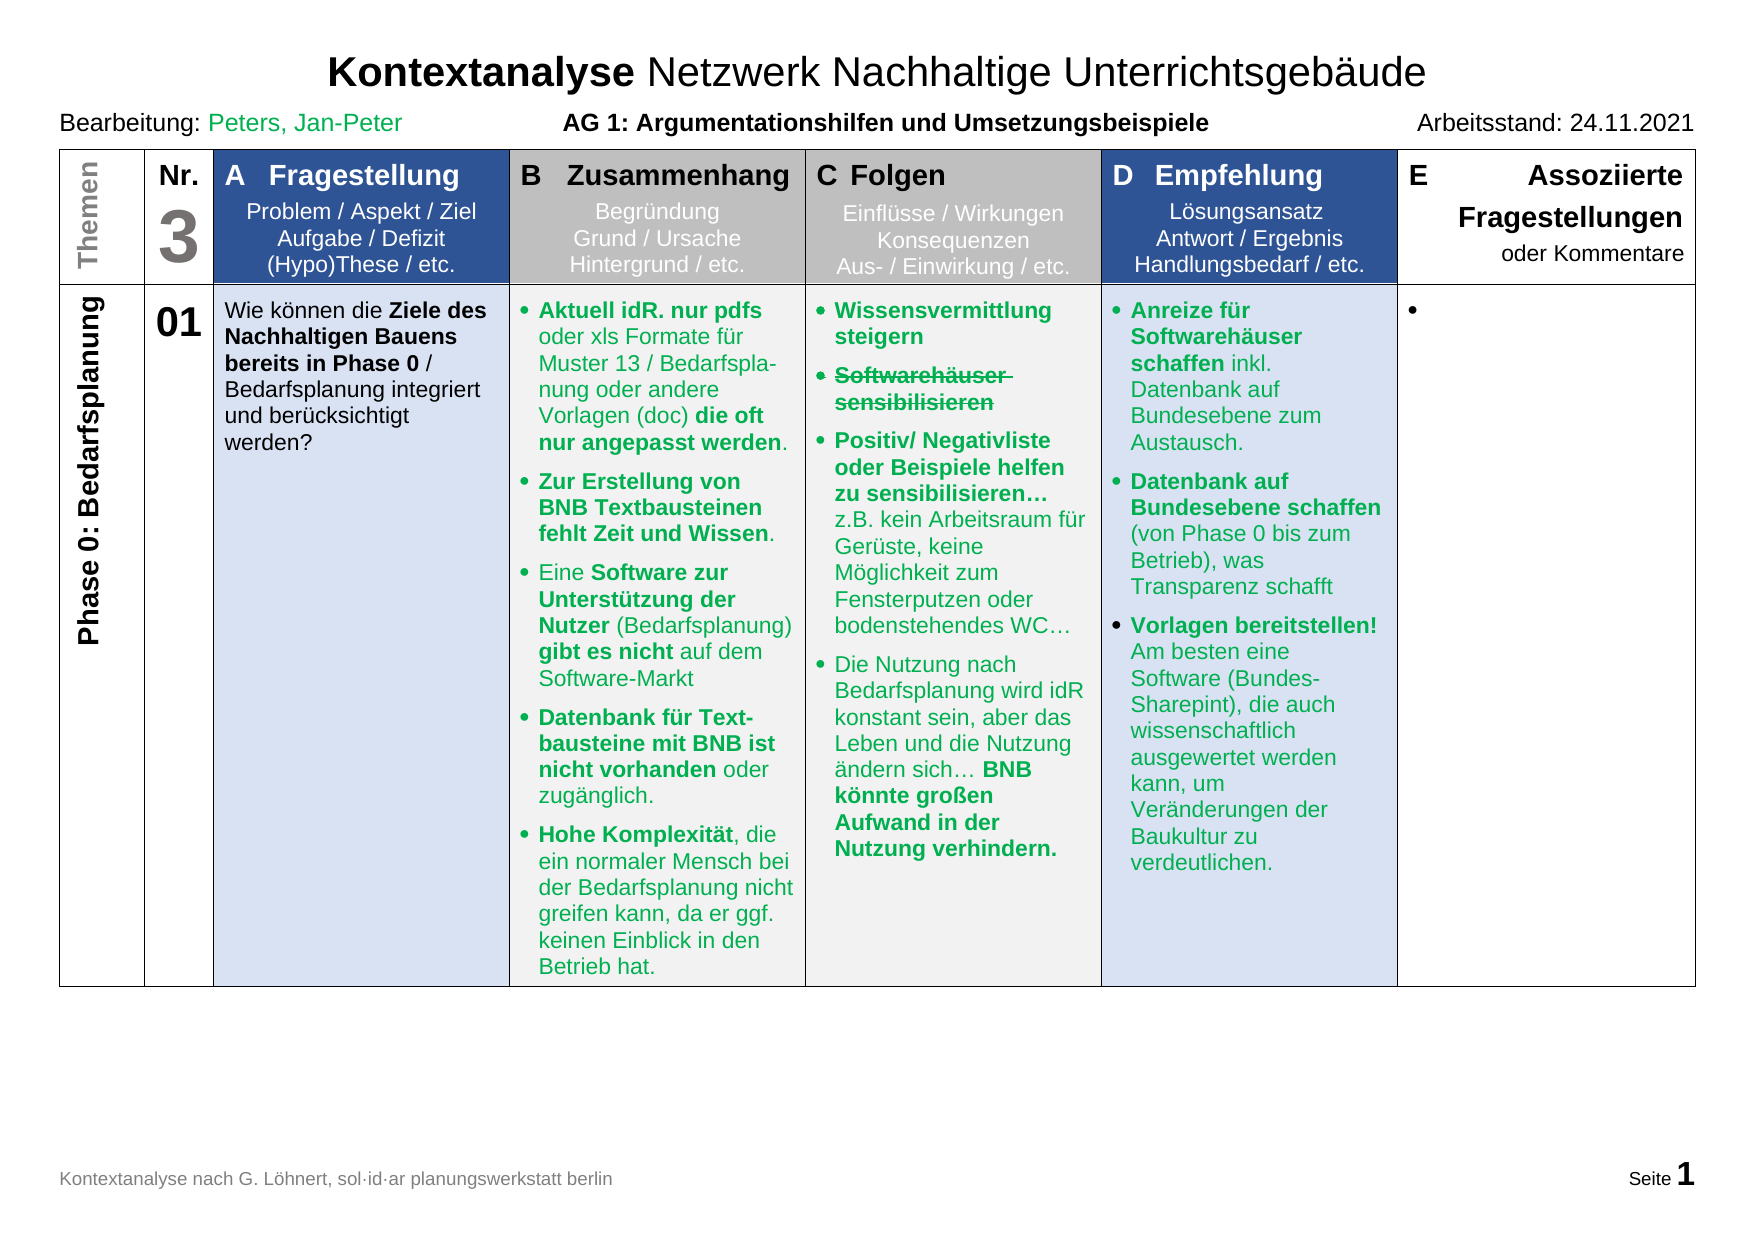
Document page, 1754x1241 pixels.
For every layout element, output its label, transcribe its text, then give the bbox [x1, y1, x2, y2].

table_header B Zusammenhang Begründung Grund / Ursache Hintergrund / etc. [510, 150, 805, 283]
table_header D Empfehlung Lösungsansatz Antwort / Ergebnis Handlungsbedarf / etc. [1102, 150, 1397, 283]
table_header A Fragestellung Problem / Aspekt / Ziel Aufgabe / Defizit (Hypo)These / etc. [214, 150, 509, 283]
text Kontextanalyse Netzwerk Nachhaltige Unterrichtsgebäude [59, 47, 1695, 95]
table_cell 01 [145, 285, 213, 986]
table_cell [1398, 285, 1695, 986]
table_header C Folgen Einflüsse / Wirkungen Konsequenzen Aus- / Einwirkung / etc. [806, 150, 1101, 283]
table_header E Assoziierte Fragestellungen oder Kommentare [1398, 150, 1695, 283]
table_header Themen [60, 150, 144, 283]
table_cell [60, 285, 144, 986]
table_header Nr. 3 [145, 150, 213, 283]
text Bearbeitung: Peters, Jan-Peter AG 1: Argumentationshilfen und Umsetzungsbeispiele Arbeitsstand: 24.11.2021 [59, 108, 1695, 136]
table_cell Aktuell idR. nur pdfs oder xls Formate für Muster 13 / Bedarfspla-nung oder andere Vorlagen (doc) die oft nur angepasst werden. Zur Erstellung von BNB Textbausteinen fehlt Zeit und Wissen. Eine Software zur Unterstützung der Nutzer (Bedarfsplanung) gibt es nicht auf dem Software-Markt Datenbank für Text-bausteine mit BNB ist nicht vorhanden oder zugänglich. Hohe Komplexität, die ein normaler Mensch bei der Bedarfsplanung nicht greifen kann, da er ggf. keinen Einblick in den Betrieb hat. [510, 285, 805, 986]
table_cell Anreize für Softwarehäuser schaffen inkl. Datenbank auf Bundesebene zum Austausch. Datenbank auf Bundesebene schaffen (von Phase 0 bis zum Betrieb), was Transparenz schafft Vorlagen bereitstellen! Am besten eine Software (Bundes-Sharepint), die auch wissenschaftlich ausgewertet werden kann, um Veränderungen der Baukultur zu verdeutlichen. [1102, 285, 1397, 986]
table_cell Wissensvermittlung steigern Softwarehäuser sensibilisieren Positiv/ Negativliste oder Beispiele helfen zu sensibilisieren… z.B. kein Arbeitsraum für Gerüste, keine Möglichkeit zum Fensterputzen oder bodenstehendes WC… Die Nutzung nach Bedarfsplanung wird idR konstant sein, aber das Leben und die Nutzung ändern sich… BNB könnte großen Aufwand in der Nutzung verhindern. [806, 285, 1101, 986]
table_cell Wie können die Ziele des Nachhaltigen Bauens bereits in Phase 0 / Bedarfsplanung integriert und berücksichtigt werden? [214, 285, 509, 986]
